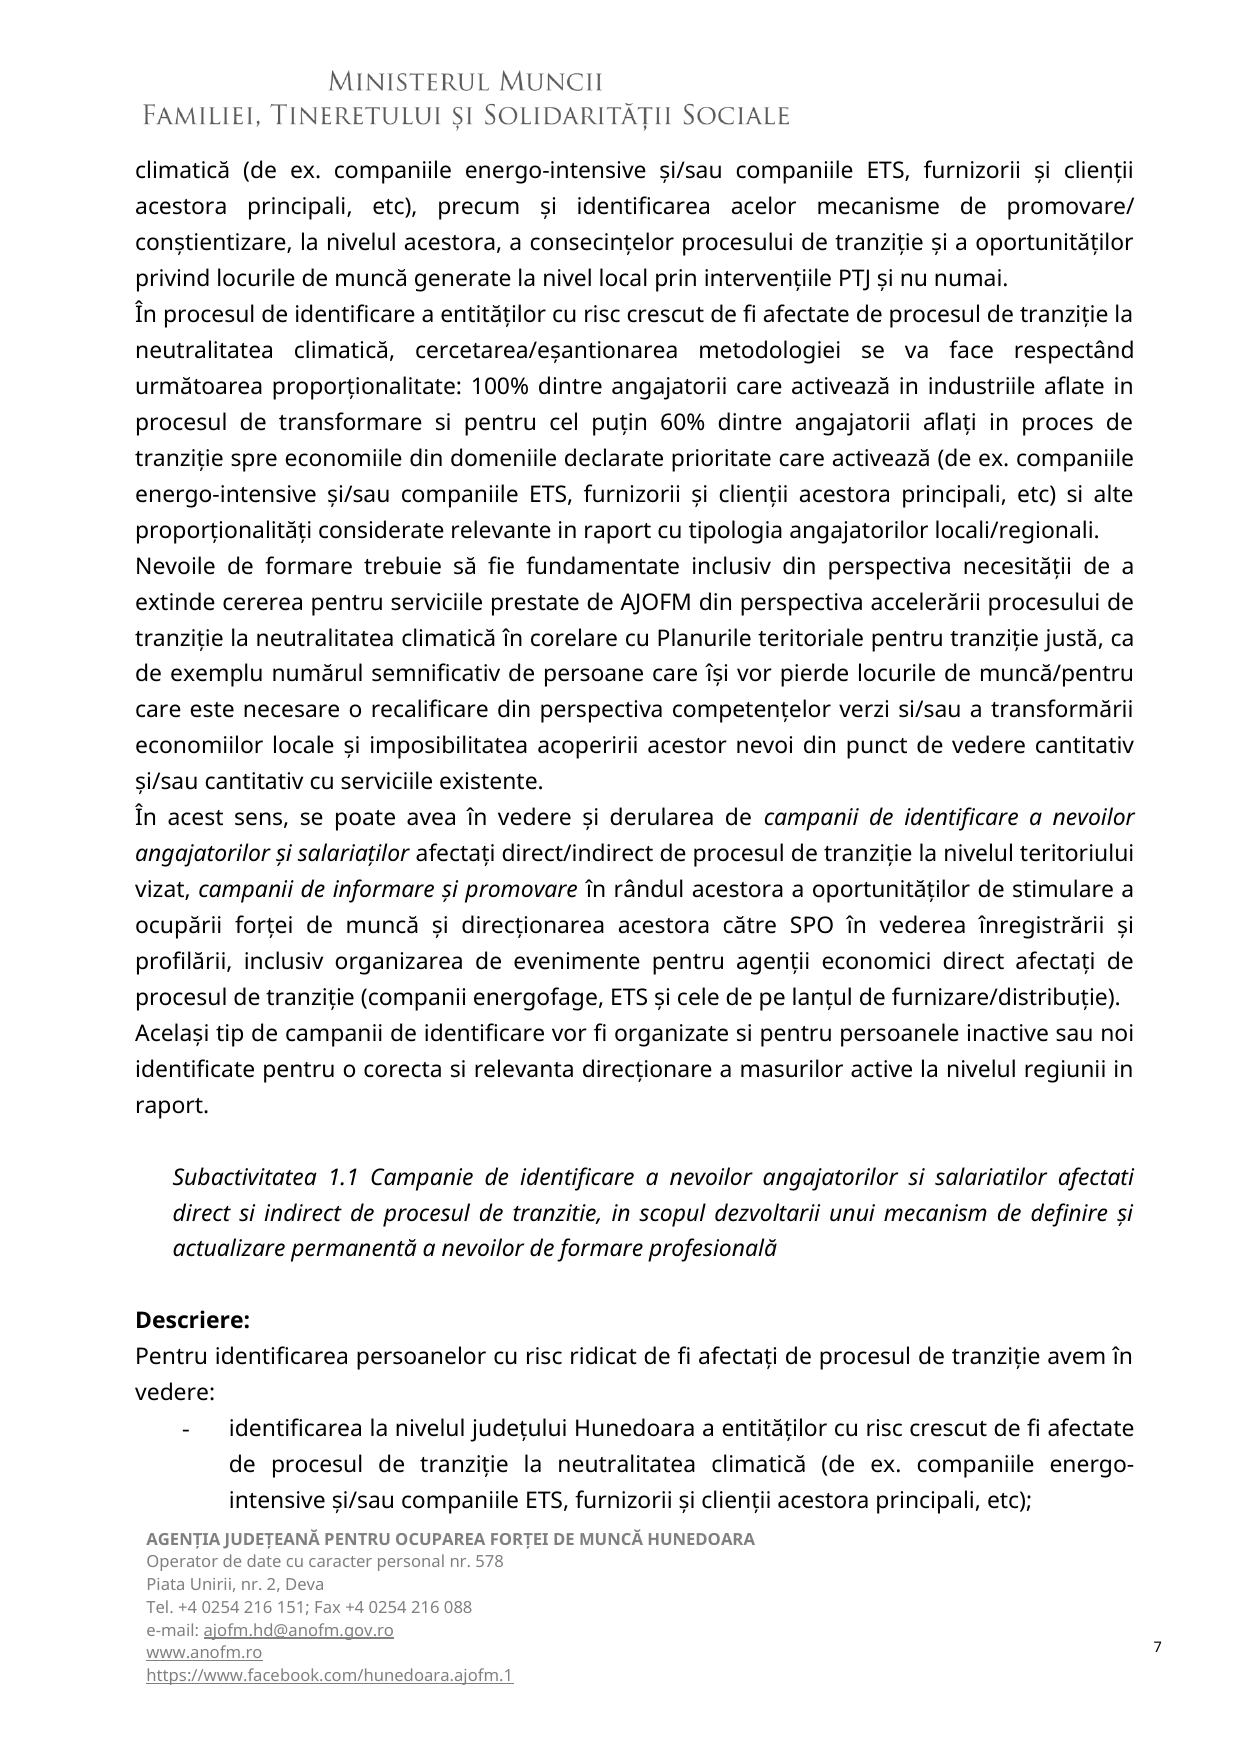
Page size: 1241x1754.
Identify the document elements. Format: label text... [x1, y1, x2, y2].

text Pentru identificarea persoanelor cu risc ridicat de fi afectați de procesul de tranziție avem în vedere: [135, 1340, 1135, 1407]
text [135, 154, 1135, 293]
picture [135, 55, 800, 138]
text Subactivitatea 1.1 Campanie de identificare a nevoilor angajatorilor si salariatilor afectati direct si indirect de procesul de tranzitie, in scopul dezvoltarii unui mecanism de definire și actualizare permanentă a nevoilor de formare profesională [172, 1161, 1135, 1264]
text Nevoile de formare trebuie să fie fundamentate inclusiv din perspectiva necesității de a extinde cererea pentru serviciile prestate de AJOFM din perspectiva accelerării procesului de tranziție la neutralitatea climatică în corelare cu Planurile teritoriale pentru tranziție justă, ca de exemplu numărul semnificativ de persoane care își vor pierde locurile de muncă/pentru care este necesare o recalificare din perspectiva competențelor verzi si/sau a transformării economiilor locale și imposibilitatea acoperirii acestor nevoi din punct de vedere cantitativ și/sau cantitativ cu serviciile existente. [135, 549, 1135, 796]
list identificarea la nivelul județului Hunedoara a entităților cu risc crescut de fi afectate de procesul de tranziție la neutralitatea climatică (de ex. companiile energo-intensive și/sau companiile ETS, furnizorii și clienții acestora principali, etc); [182, 1412, 1135, 1515]
text Același tip de campanii de identificare vor fi organizate si pentru persoanele inactive sau noi identificate pentru o corecta si relevanta direcționare a masurilor active la nivelul regiunii in raport. [135, 1017, 1135, 1120]
text Descriere: [135, 1304, 1135, 1336]
text În procesul de identificare a entităților cu risc crescut de fi afectate de procesul de tranziție la neutralitatea climatică, cercetarea/eșantionarea metodologiei se va face respectând următoarea proporționalitate: 100% dintre angajatorii care activează in industriile aflate in procesul de transformare si pentru cel puțin 60% dintre angajatorii aflați in proces de tranziție spre economiile din domeniile declarate prioritate care activează (de ex. companiile energo-intensive și/sau companiile ETS, furnizorii și clienții acestora principali, etc) si alte proporționalități considerate relevante in raport cu tipologia angajatorilor locali/regionali. [135, 298, 1135, 545]
text În acest sens, se poate avea în vedere și derularea de campanii de identificare a nevoilor angajatorilor și salariaților afectați direct/indirect de procesul de tranziție la nivelul teritoriului vizat, campanii de informare și promovare în rândul acestora a oportunităților de stimulare a ocupării forței de muncă și direcționarea acestora către SPO în vederea înregistrării și profilării, inclusiv organizarea de evenimente pentru agenții economici direct afectați de procesul de tranziție (companii energofage, ETS și cele de pe lanțul de furnizare/distribuție). [135, 801, 1135, 1012]
